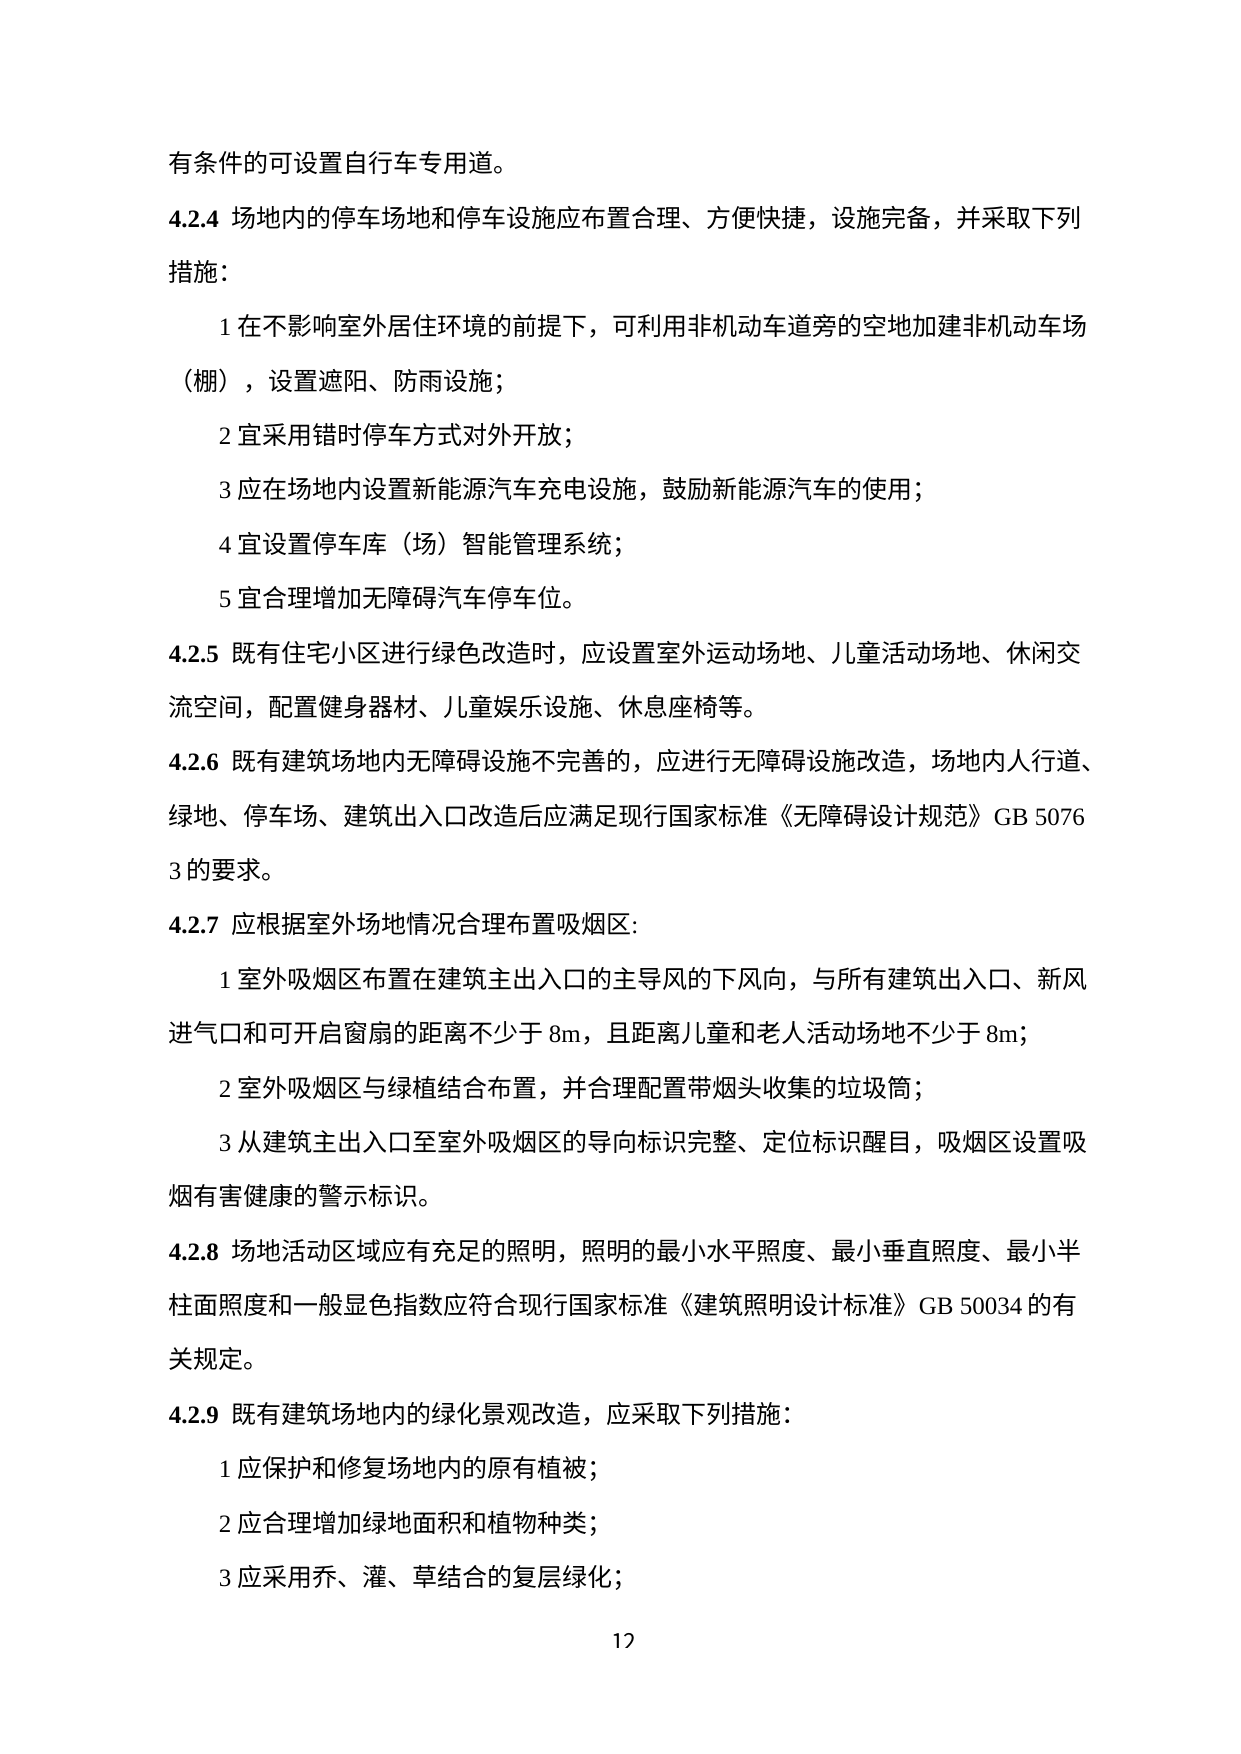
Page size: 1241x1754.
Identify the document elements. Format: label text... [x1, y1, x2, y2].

text 3 应在场地内设置新能源汽车充电设施，鼓励新能源汽车的使用； [169, 470, 1090, 506]
text 4.2.6 既有建筑场地内无障碍设施不完善的，应进行无障碍设施改造，场地内人行道、绿地、停车场、建筑出入口改造后应满足现行国家标准《无障碍设计规范》GB 50763的要求。 [169, 742, 1090, 887]
text 1 室外吸烟区布置在建筑主出入口的主导风的下风向，与所有建筑出入口、新风进气口和可开启窗扇的距离不少于8m，且距离儿童和老人活动场地不少于8m； [169, 959, 1090, 1050]
text 4 宜设置停车库（场）智能管理系统； [169, 524, 1090, 561]
text 2 宜采用错时停车方式对外开放； [169, 416, 1090, 452]
text 4.2.9 既有建筑场地内的绿化景观改造，应采取下列措施： [169, 1394, 1090, 1431]
text 1 在不影响室外居住环境的前提下，可利用非机动车道旁的空地加建非机动车场（棚），设置遮阳、防雨设施； [169, 307, 1090, 397]
text 4.2.8 场地活动区域应有充足的照明，照明的最小水平照度、最小垂直照度、最小半柱面照度和一般显色指数应符合现行国家标准《建筑照明设计标准》GB 50034的有关规定。 [169, 1231, 1090, 1376]
text 3 应采用乔、灌、草结合的复层绿化； [169, 1557, 1090, 1594]
text 4.2.4 场地内的停车场地和停车设施应布置合理、方便快捷，设施完备，并采取下列措施： [169, 198, 1090, 289]
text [169, 144, 1090, 180]
text 2 室外吸烟区与绿植结合布置，并合理配置带烟头收集的垃圾筒； [169, 1068, 1090, 1104]
text 4.2.7 应根据室外场地情况合理布置吸烟区: [169, 905, 1090, 941]
text 5 宜合理增加无障碍汽车停车位。 [169, 579, 1090, 615]
text 2 应合理增加绿地面积和植物种类； [169, 1503, 1090, 1539]
text 3 从建筑主出入口至室外吸烟区的导向标识完整、定位标识醒目，吸烟区设置吸烟有害健康的警示标识。 [169, 1122, 1090, 1213]
text 1 应保护和修复场地内的原有植被； [169, 1449, 1090, 1485]
text 4.2.5 既有住宅小区进行绿色改造时，应设置室外运动场地、儿童活动场地、休闲交流空间，配置健身器材、儿童娱乐设施、休息座椅等。 [169, 633, 1090, 724]
